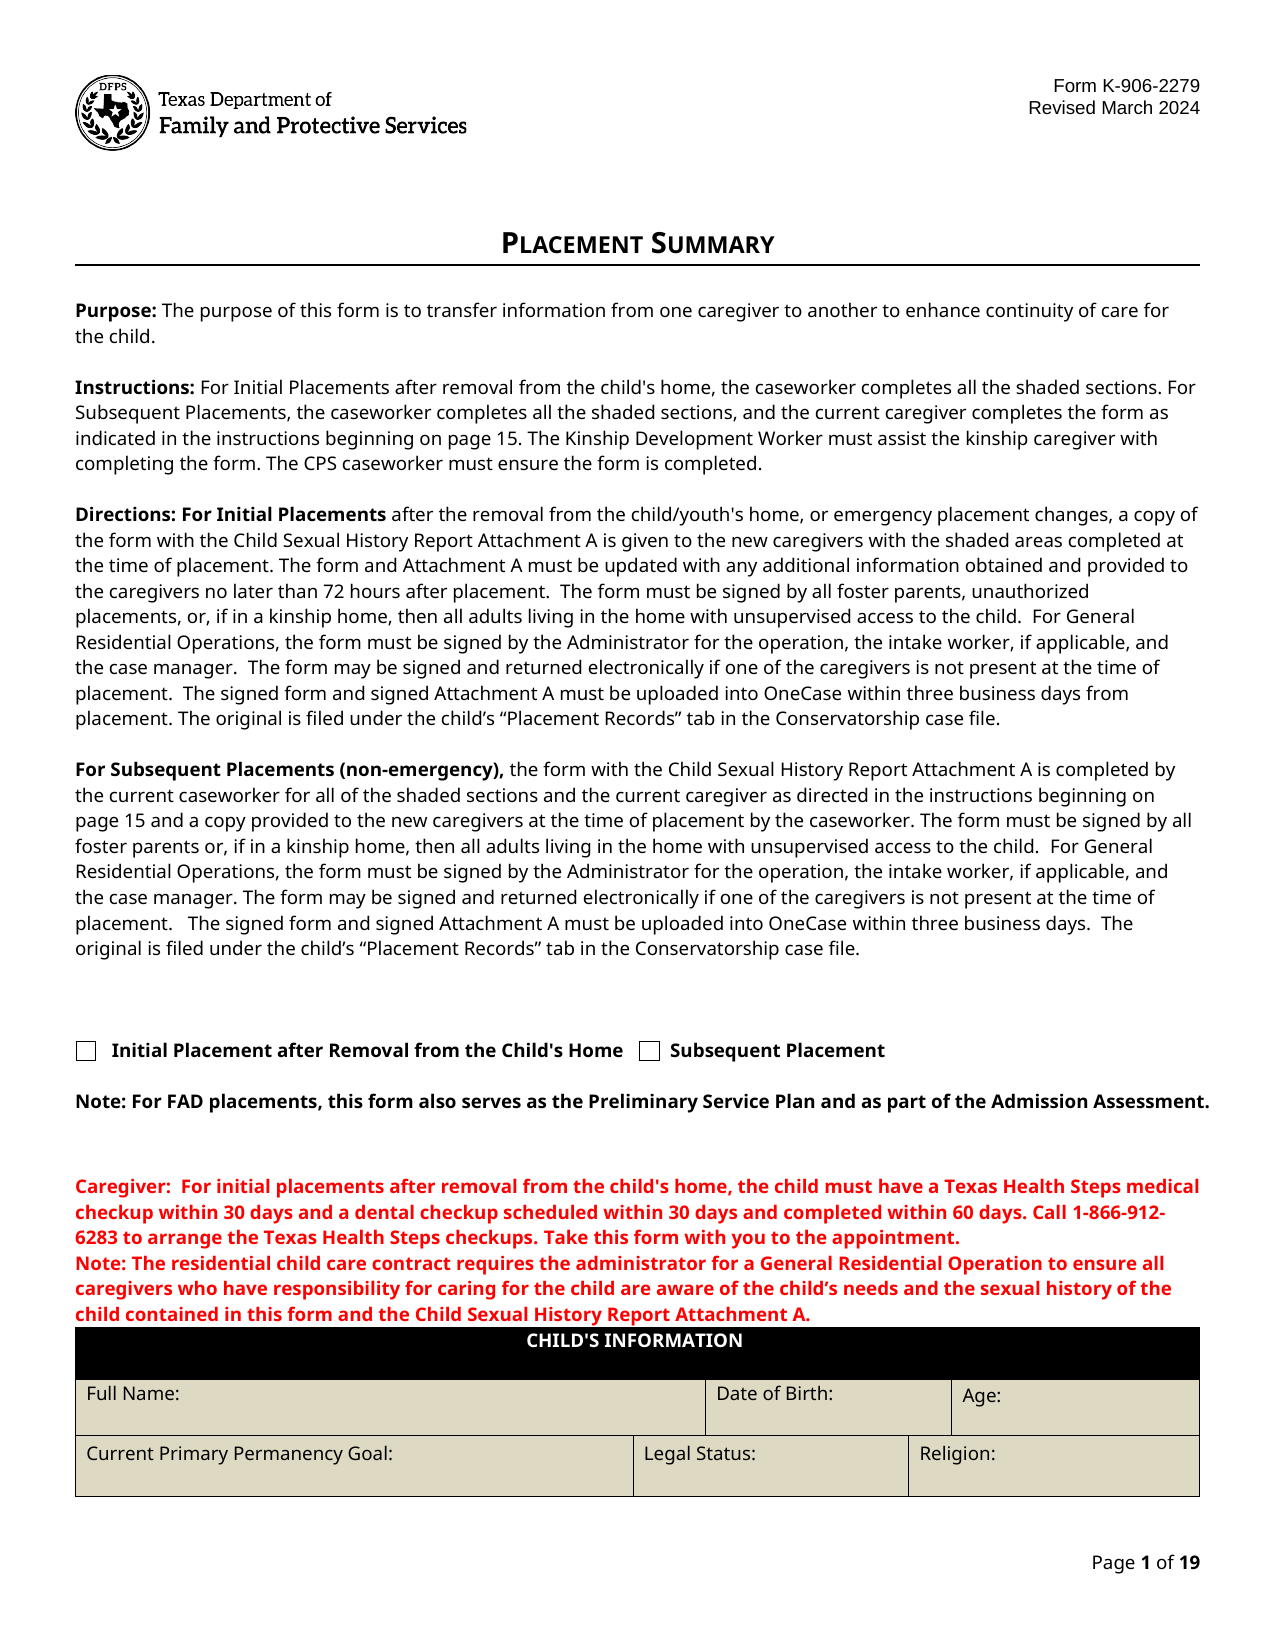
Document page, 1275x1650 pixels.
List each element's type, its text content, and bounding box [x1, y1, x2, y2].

text Note: For FAD placements, this form also serves as the Preliminary Service Plan and as part of the Admission Assessment. [75, 1088, 1275, 1114]
subtitle Placement Summary [75, 223, 1200, 264]
text For Subsequent Placements (non-emergency), the form with the Child Sexual History Report Attachment A is completed by the current caseworker for all of the shaded sections and the current caregiver as directed in the instructions beginning on page 15 and a copy provided to the new caregivers at the time of placement by the caseworker. The form must be signed by all foster parents or, if in a kinship home, then all adults living in the home with unsupervised access to the child. For General Residential Operations, the form must be signed by the Administrator for the operation, the intake worker, if applicable, and the case manager. The form may be signed and returned electronically if one of the caregivers is not present at the time of placement. The signed form and signed Attachment A must be uploaded into OneCase within three business days. The original is filed under the child’s “Placement Records” tab in the Conservatorship case file. [75, 757, 1200, 961]
table_cell Legal Status: [634, 1436, 908, 1496]
text Initial Placement after Removal from the Child's Home Subsequent Placement [75, 1037, 1200, 1063]
text Note: The residential child care contract requires the administrator for a General Residential Operation to ensure all caregivers who have responsibility for caring for the child are aware of the child’s needs and the sexual history of the child contained in this form and the Child Sexual History Report Attachment A. [75, 1250, 1200, 1327]
table_cell Date of Birth: [706, 1380, 951, 1435]
table_cell Full Name: [76, 1380, 705, 1435]
picture [75, 75, 467, 151]
table_header CHILD'S INFORMATION [76, 1328, 1199, 1379]
text Purpose: The purpose of this form is to transfer information from one caregiver to another to enhance continuity of care for the child. [75, 297, 1200, 348]
table_cell Current Primary Permanency Goal: [76, 1436, 633, 1496]
text Directions: For Initial Placements after the removal from the child/youth's home, or emergency placement changes, a copy of the form with the Child Sexual History Report Attachment A is given to the new caregivers with the shaded areas completed at the time of placement. The form and Attachment A must be updated with any additional information obtained and provided to the caregivers no later than 72 hours after placement. The form must be signed by all foster parents, unauthorized placements, or, if in a kinship home, then all adults living in the home with unsupervised access to the child. For General Residential Operations, the form must be signed by the Administrator for the operation, the intake worker, if applicable, and the case manager. The form may be signed and returned electronically if one of the caregivers is not present at the time of placement. The signed form and signed Attachment A must be uploaded into OneCase within three business days from placement. The original is filed under the child’s “Placement Records” tab in the Conservatorship case file. [75, 502, 1200, 731]
text Instructions: For Initial Placements after removal from the child's home, the caseworker completes all the shaded sections. For Subsequent Placements, the caseworker completes all the shaded sections, and the current caregiver completes the form as indicated in the instructions beginning on page 15. The Kinship Development Worker must assist the kinship caregiver with completing the form. The CPS caseworker must ensure the form is completed. [75, 374, 1200, 476]
table_cell Religion: [909, 1436, 1199, 1496]
table_cell Age: [952, 1380, 1199, 1435]
text Caregiver: For initial placements after removal from the child's home, the child must have a Texas Health Steps medical checkup within 30 days and a dental checkup scheduled within 30 days and completed within 60 days. Call 1-866-912-6283 to arrange the Texas Health Steps checkups. Take this form with you to the appointment. [75, 1174, 1200, 1250]
